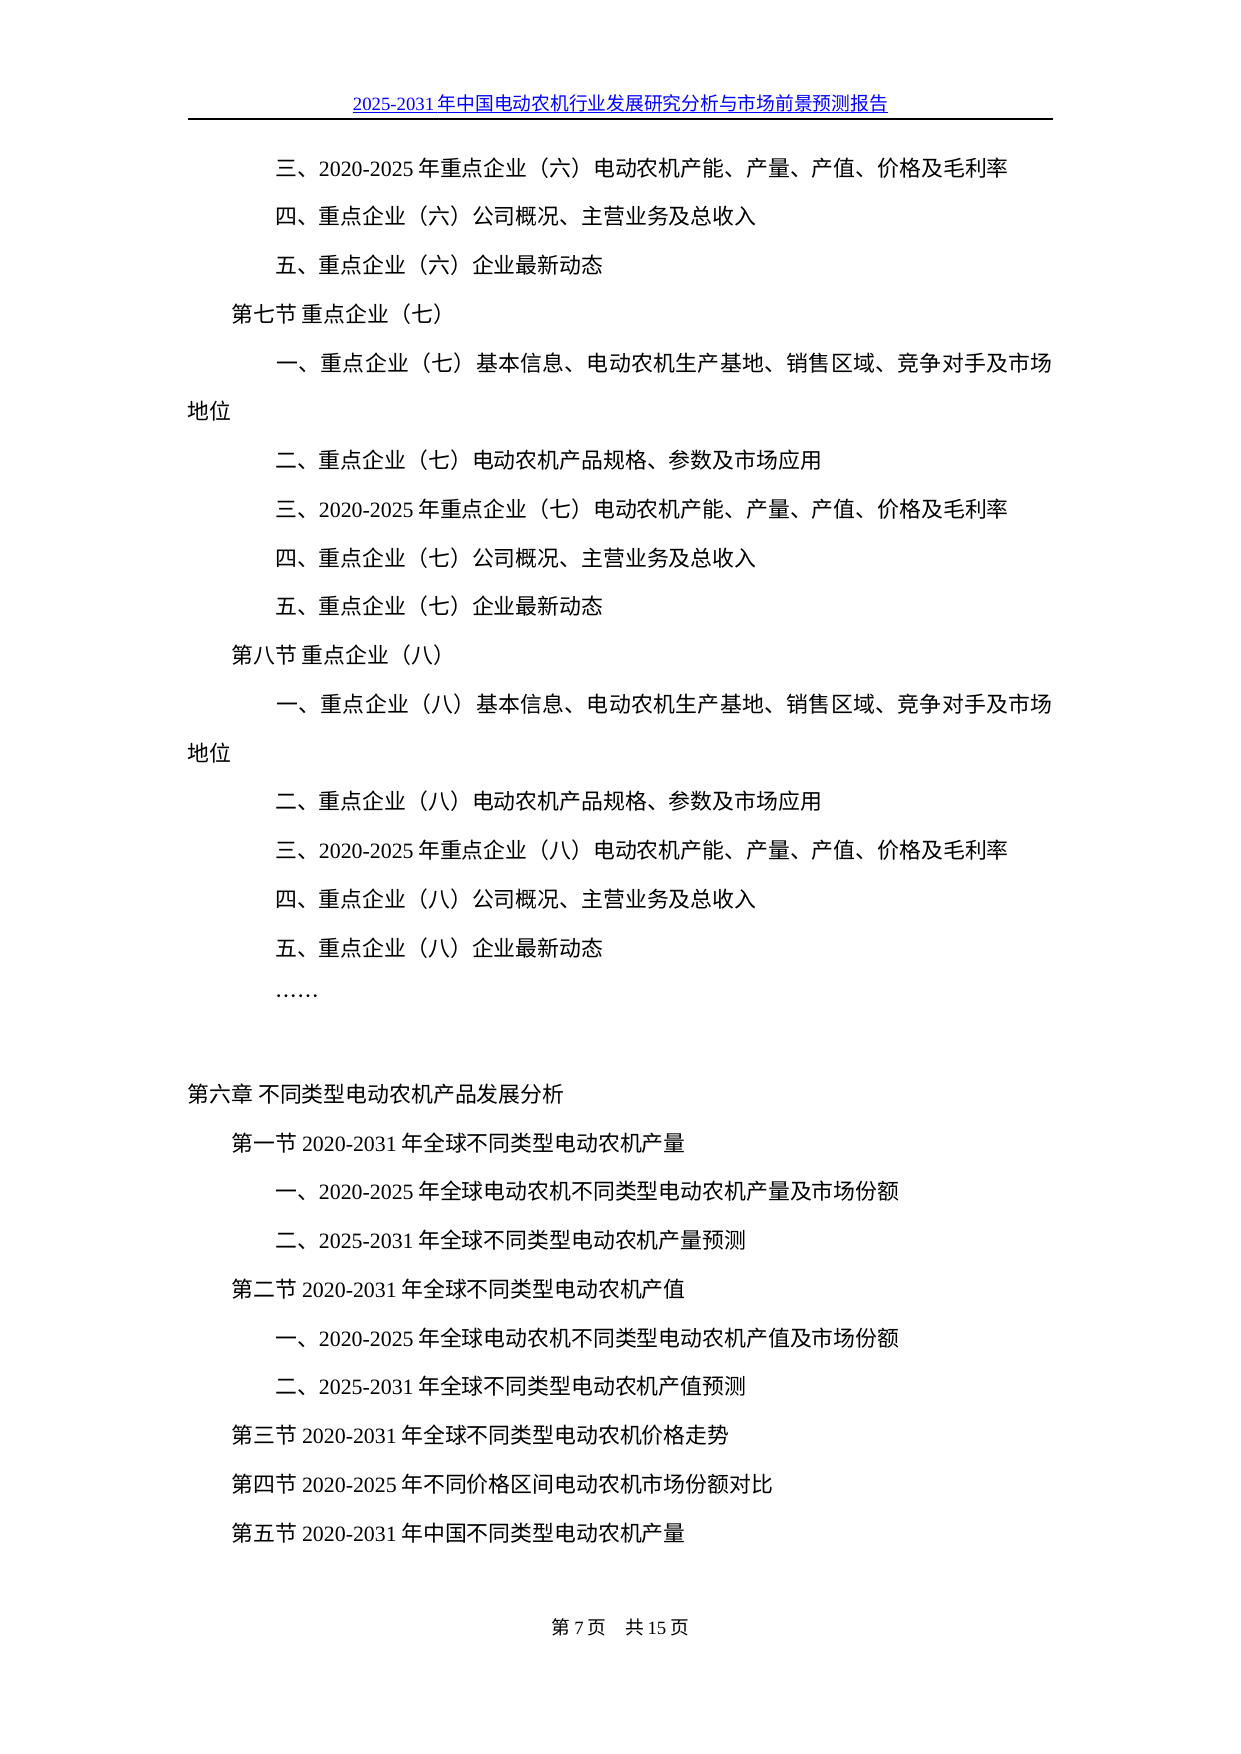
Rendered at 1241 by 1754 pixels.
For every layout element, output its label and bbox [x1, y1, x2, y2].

text [187, 150, 1053, 1548]
